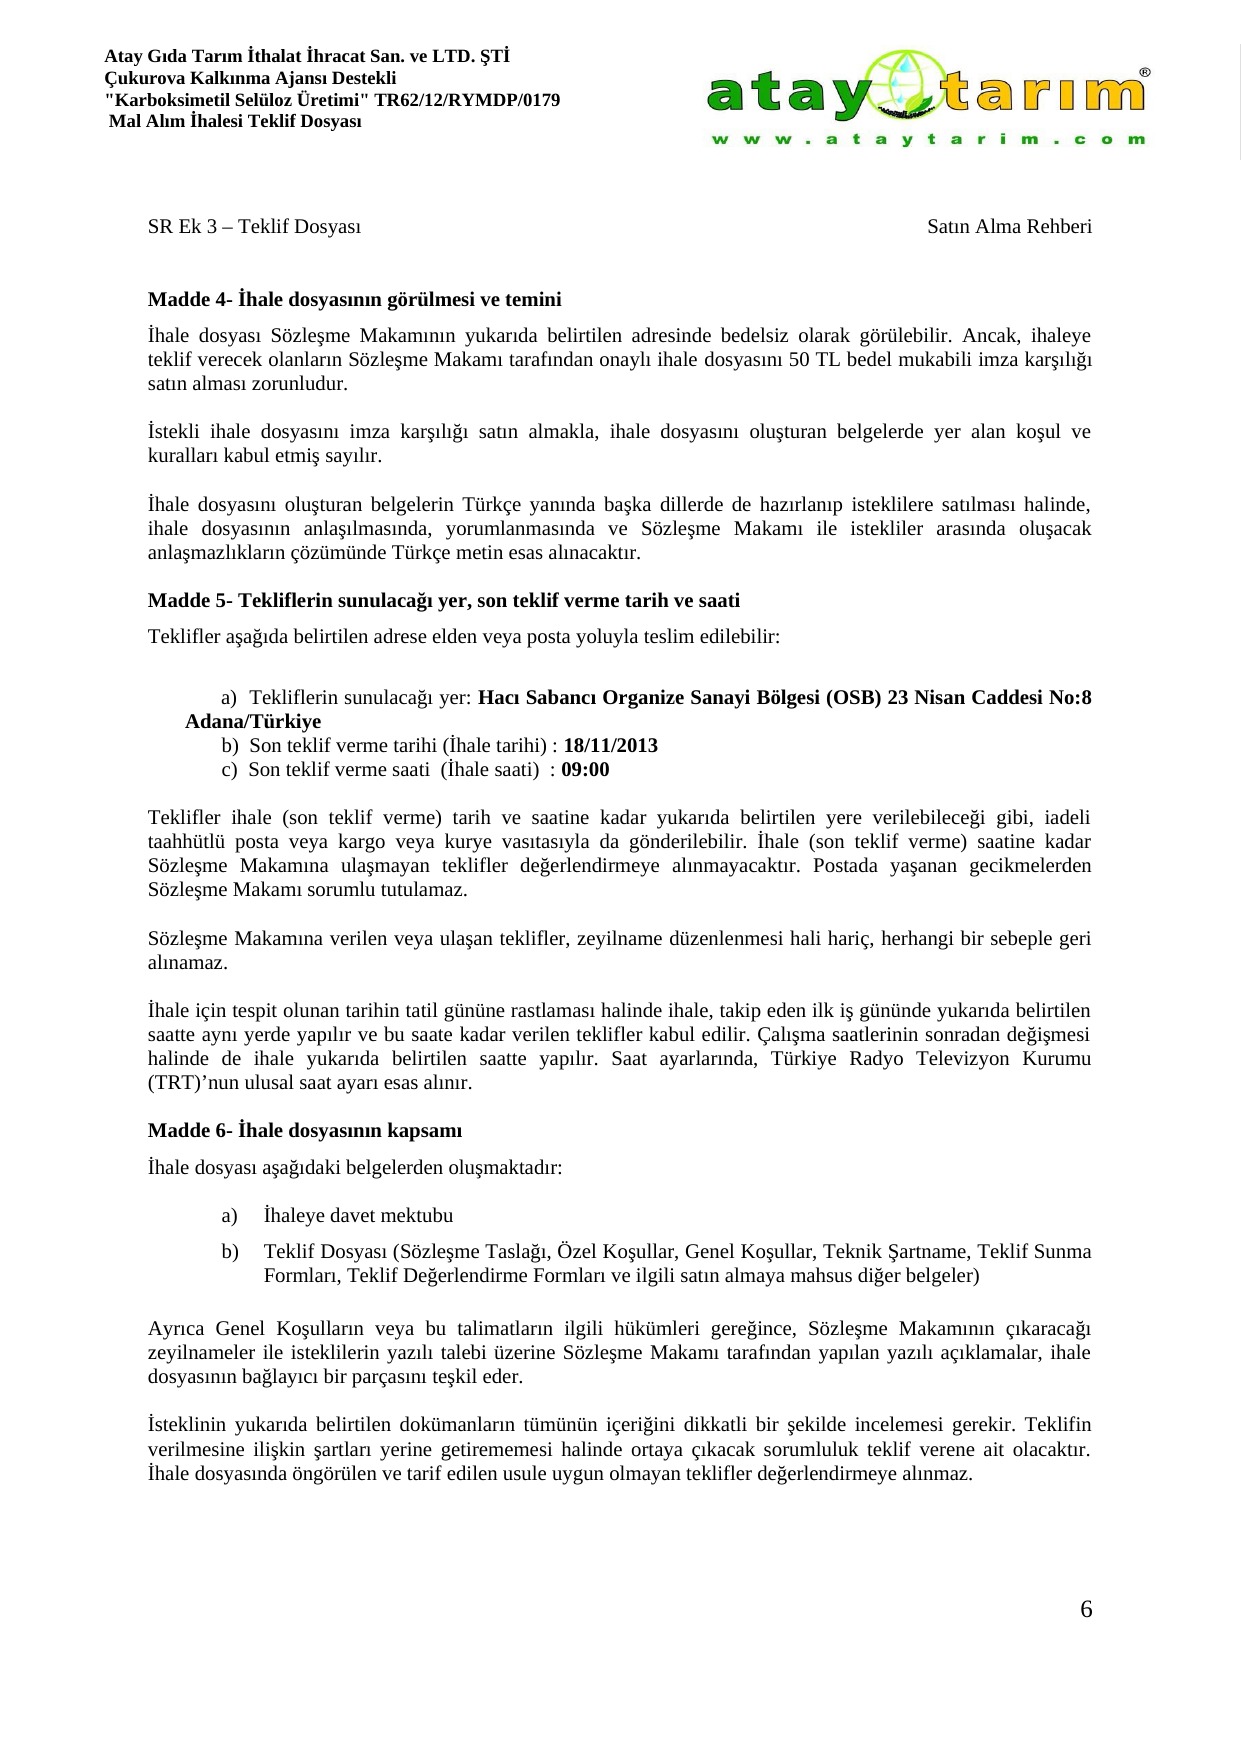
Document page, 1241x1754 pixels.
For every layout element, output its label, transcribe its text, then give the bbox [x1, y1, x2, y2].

text İhale dosyasını oluşturan belgelerin Türkçe yanında başka dillerde de hazırlanıp isteklilere satılması halinde, ihale dosyasının anlaşılmasında, yorumlanmasında ve Sözleşme Makamı ile istekliler arasında oluşacak anlaşmazlıkların çözümünde Türkçe metin esas alınacaktır. [148, 491, 1093, 564]
text Madde 5- Tekliflerin sunulacağı yer, son teklif verme tarih ve saati [148, 588, 1093, 612]
text Madde 6- İhale dosyasının kapsamı [148, 1118, 1093, 1142]
text Teklifler ihale (son teklif verme) tarih ve saatine kadar yukarıda belirtilen yere verilebileceği gibi, iadeli taahhütlü posta veya kargo veya kurye vasıtasıyla da gönderilebilir. İhale (son teklif verme) saatine kadar Sözleşme Makamına ulaşmayan teklifler değerlendirmeye alınmayacaktır. Postada yaşanan gecikmelerden Sözleşme Makamı sorumlu tutulamaz. [148, 805, 1093, 901]
text Teklifler aşağıda belirtilen adrese elden veya posta yoluyla teslim edilebilir: [148, 624, 1093, 648]
list Teklif Dosyası (Sözleşme Taslağı, Özel Koşullar, Genel Koşullar, Teknik Şartname, Teklif Sunma Formları, Teklif Değerlendirme Formları ve ilgili satın almaya mahsus diğer belgeler) [221, 1239, 1093, 1287]
text İsteklinin yukarıda belirtilen dokümanların tümünün içeriğini dikkatli bir şekilde incelemesi gerekir. Teklifin verilmesine ilişkin şartları yerine getirememesi halinde ortaya çıkacak sorumluluk teklif verene ait olacaktır. İhale dosyasında öngörülen ve tarif edilen usule uygun olmayan teklifler değerlendirmeye alınmaz. [148, 1412, 1093, 1484]
text a) Tekliflerin sunulacağı yer: Hacı Sabancı Organize Sanayi Bölgesi (OSB) 23 Nisan Caddesi No:8 Adana/Türkiye [185, 685, 1093, 733]
text İhale için tespit olunan tarihin tatil gününe rastlaması halinde ihale, takip eden ilk iş gününde yukarıda belirtilen saatte aynı yerde yapılır ve bu saate kadar verilen teklifler kabul edilir. Çalışma saatlerinin sonradan değişmesi halinde de ihale yukarıda belirtilen saatte yapılır. Saat ayarlarında, Türkiye Radyo Televizyon Kurumu (TRT)’nun ulusal saat ayarı esas alınır. [148, 998, 1093, 1094]
text İhale dosyası Sözleşme Makamının yukarıda belirtilen adresinde bedelsiz olarak görülebilir. Ancak, ihaleye teklif verecek olanların Sözleşme Makamı tarafından onaylı ihale dosyasını 50 TL bedel mukabili imza karşılığı satın alması zorunludur. [148, 323, 1093, 395]
list İhaleye davet mektubu [221, 1203, 1093, 1227]
text İstekli ihale dosyasını imza karşılığı satın almakla, ihale dosyasını oluşturan belgelerde yer alan koşul ve kuralları kabul etmiş sayılır. [148, 419, 1093, 467]
text c) Son teklif verme saati (İhale saati) : 09:00 [185, 757, 1093, 781]
text b) Son teklif verme tarihi (İhale tarihi) : 18/11/2013 [185, 733, 1093, 757]
text Ayrıca Genel Koşulların veya bu talimatların ilgili hükümleri gereğince, Sözleşme Makamının çıkaracağı zeyilnameler ile isteklilerin yazılı talebi üzerine Sözleşme Makamı tarafından yapılan yazılı açıklamalar, ihale dosyasının bağlayıcı bir parçasını teşkil eder. [148, 1316, 1093, 1388]
text Sözleşme Makamına verilen veya ulaşan teklifler, zeyilname düzenlenmesi hali hariç, herhangi bir sebeple geri alınamaz. [148, 926, 1093, 974]
text Madde 4- İhale dosyasının görülmesi ve temini [148, 286, 1093, 311]
text SR Ek 3 – Teklif Dosyası Satın Alma Rehberi [148, 214, 1093, 238]
text İhale dosyası aşağıdaki belgelerden oluşmaktadır: [148, 1154, 1093, 1179]
